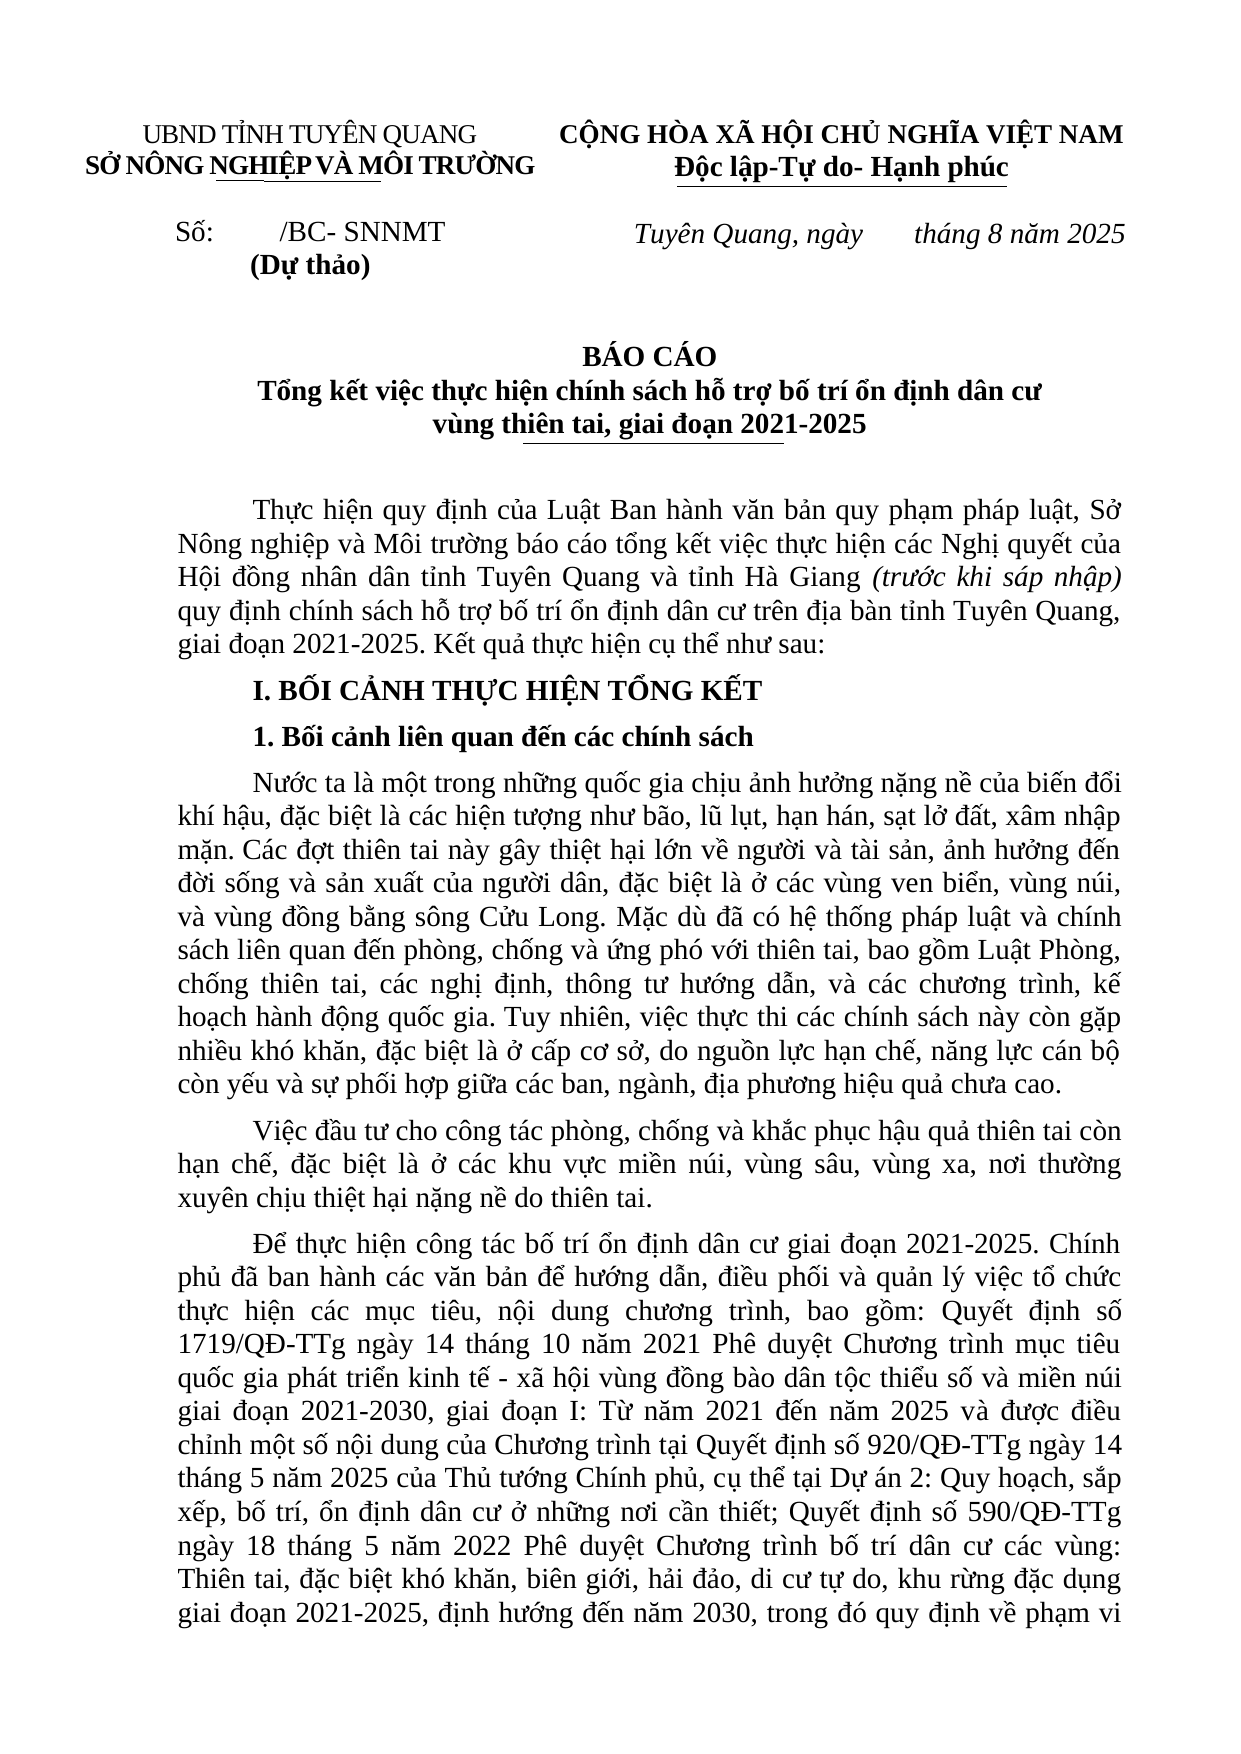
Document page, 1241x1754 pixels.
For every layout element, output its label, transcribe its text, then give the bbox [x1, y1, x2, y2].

text Nước ta là một trong những quốc gia chịu ảnh hưởng nặng nề của biến đổi khí hậu, đặc biệt là các hiện tượng như bão, lũ lụt, hạn hán, sạt lở đất, xâm nhập mặn. Các đợt thiên tai này gây thiệt hại lớn về người và tài sản, ảnh hưởng đến đời sống và sản xuất của người dân, đặc biệt là ở các vùng ven biển, vùng núi, và vùng đồng bằng sông Cửu Long. Mặc dù đã có hệ thống pháp luật và chính sách liên quan đến phòng, chống và ứng phó với thiên tai, bao gồm Luật Phòng, chống thiên tai, các nghị định, thông tư hướng dẫn, và các chương trình, kế hoạch hành động quốc gia. Tuy nhiên, việc thực thi các chính sách này còn gặp nhiều khó khăn, đặc biệt là ở cấp cơ sở, do nguồn lực hạn chế, năng lực cán bộ còn yếu và sự phối hợp giữa các ban, ngành, địa phương hiệu quả chưa cao. [177, 765, 1122, 1100]
table_header CỘNG HÒA XÃ HỘI CHỦ NGHĨA VIỆT NAM Độc lập-Tự do- Hạnh phúc Tuyên Quang, ngày tháng 8 năm 2025 [546, 118, 1137, 281]
table_header UBND TỈNH TUYÊN QUANG SỞ NÔNG NGHIỆP VÀ MÔI TRƯỜNG Số: /BC- SNNMT (Dự thảo) [74, 118, 546, 281]
text BÁO CÁO [177, 339, 1122, 373]
text I. BỐI CẢNH THỰC HIỆN TỔNG KẾT [177, 673, 1122, 706]
text vùng thiên tai, giai đoạn 2021-2025 [177, 407, 1122, 440]
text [177, 1226, 1122, 1628]
text Thực hiện quy định của Luật Ban hành văn bản quy phạm pháp luật, Sở Nông nghiệp và Môi trường báo cáo tổng kết việc thực hiện các Nghị quyết của Hội đồng nhân dân tỉnh Tuyên Quang và tỉnh Hà Giang (trước khi sáp nhập) quy định chính sách hỗ trợ bố trí ổn định dân cư trên địa bàn tỉnh Tuyên Quang, giai đoạn 2021-2025. Kết quả thực hiện cụ thể như sau: [177, 492, 1122, 660]
text Việc đầu tư cho công tác phòng, chống và khắc phục hậu quả thiên tai còn hạn chế, đặc biệt là ở các khu vực miền núi, vùng sâu, vùng xa, nơi thường xuyên chịu thiệt hại nặng nề do thiên tai. [177, 1113, 1122, 1213]
text Tổng kết việc thực hiện chính sách hỗ trợ bố trí ổn định dân cư [177, 373, 1122, 407]
text 1. Bối cảnh liên quan đến các chính sách [177, 719, 1122, 752]
